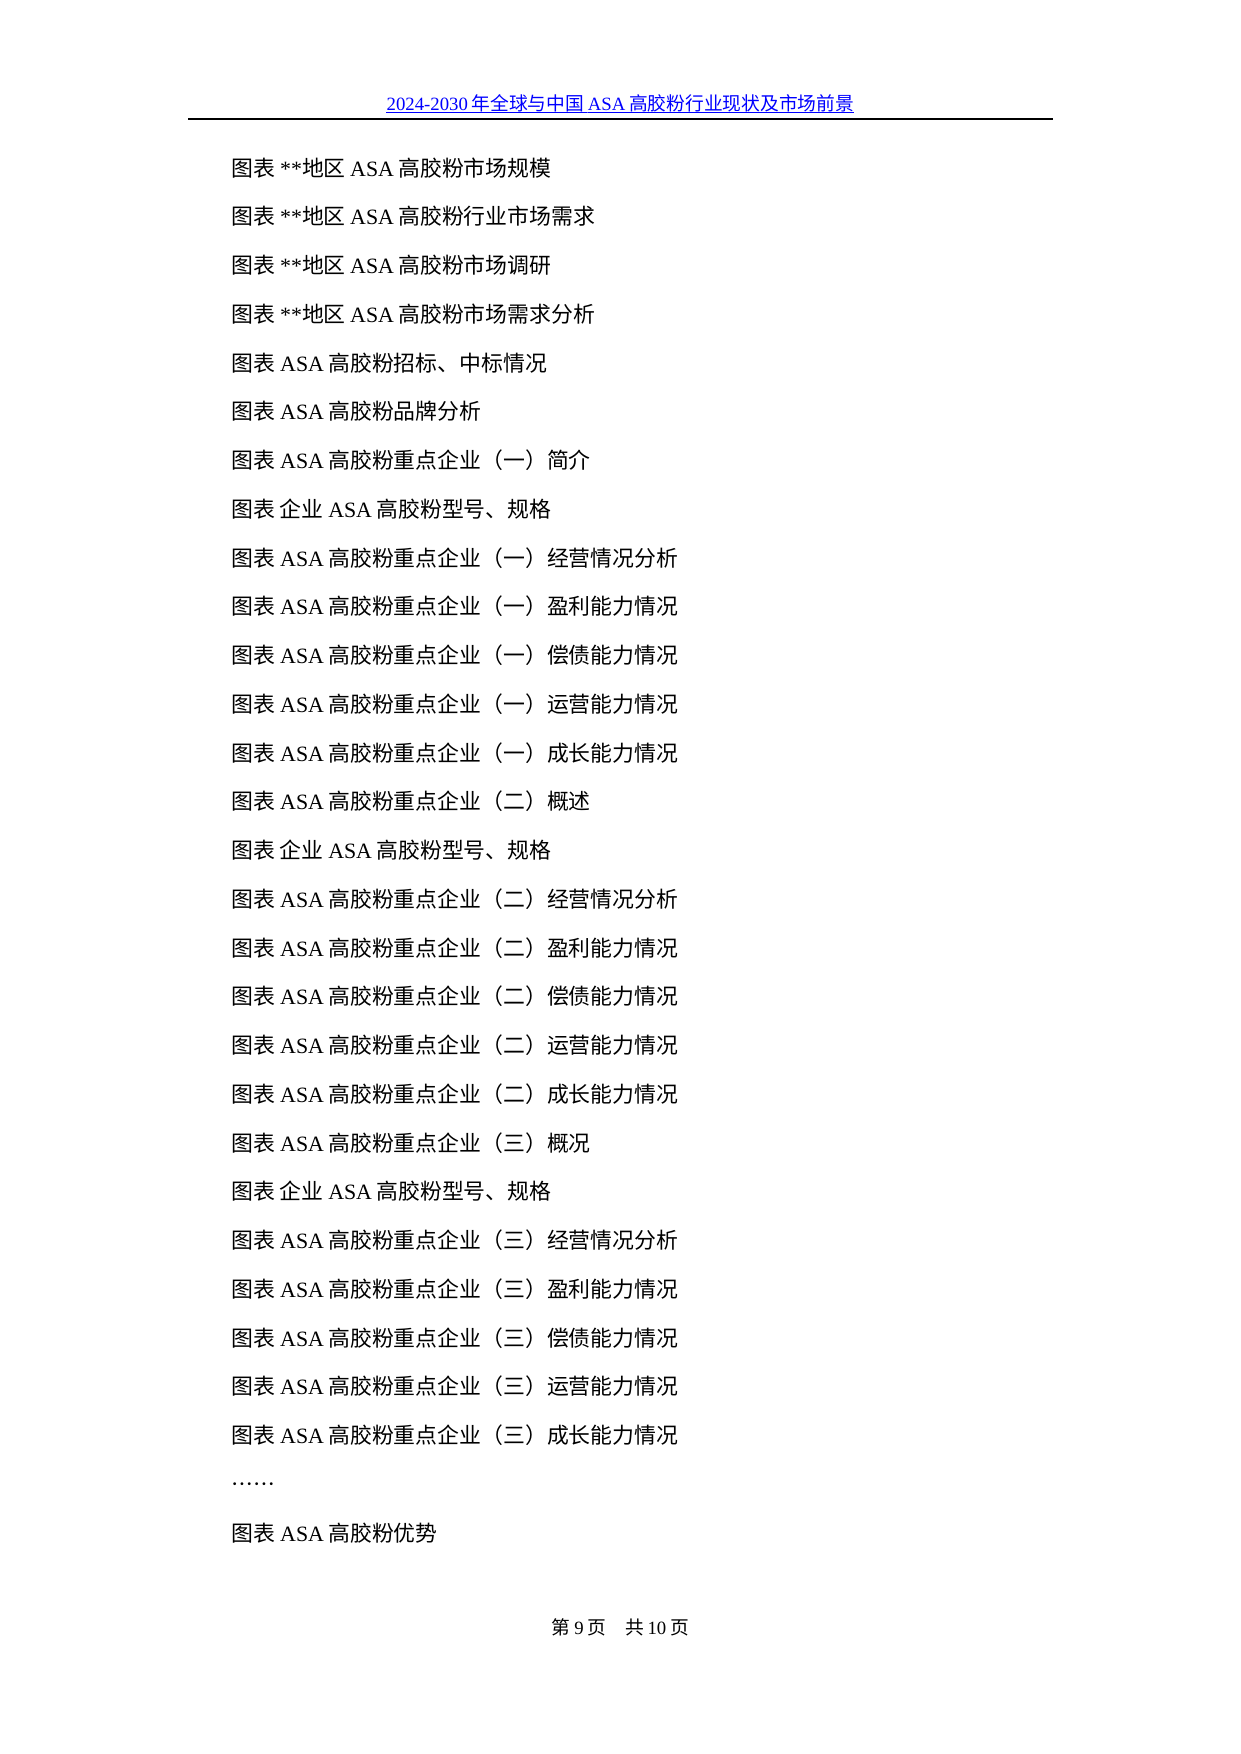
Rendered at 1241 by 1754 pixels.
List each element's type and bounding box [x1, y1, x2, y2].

text [187, 150, 1053, 1548]
